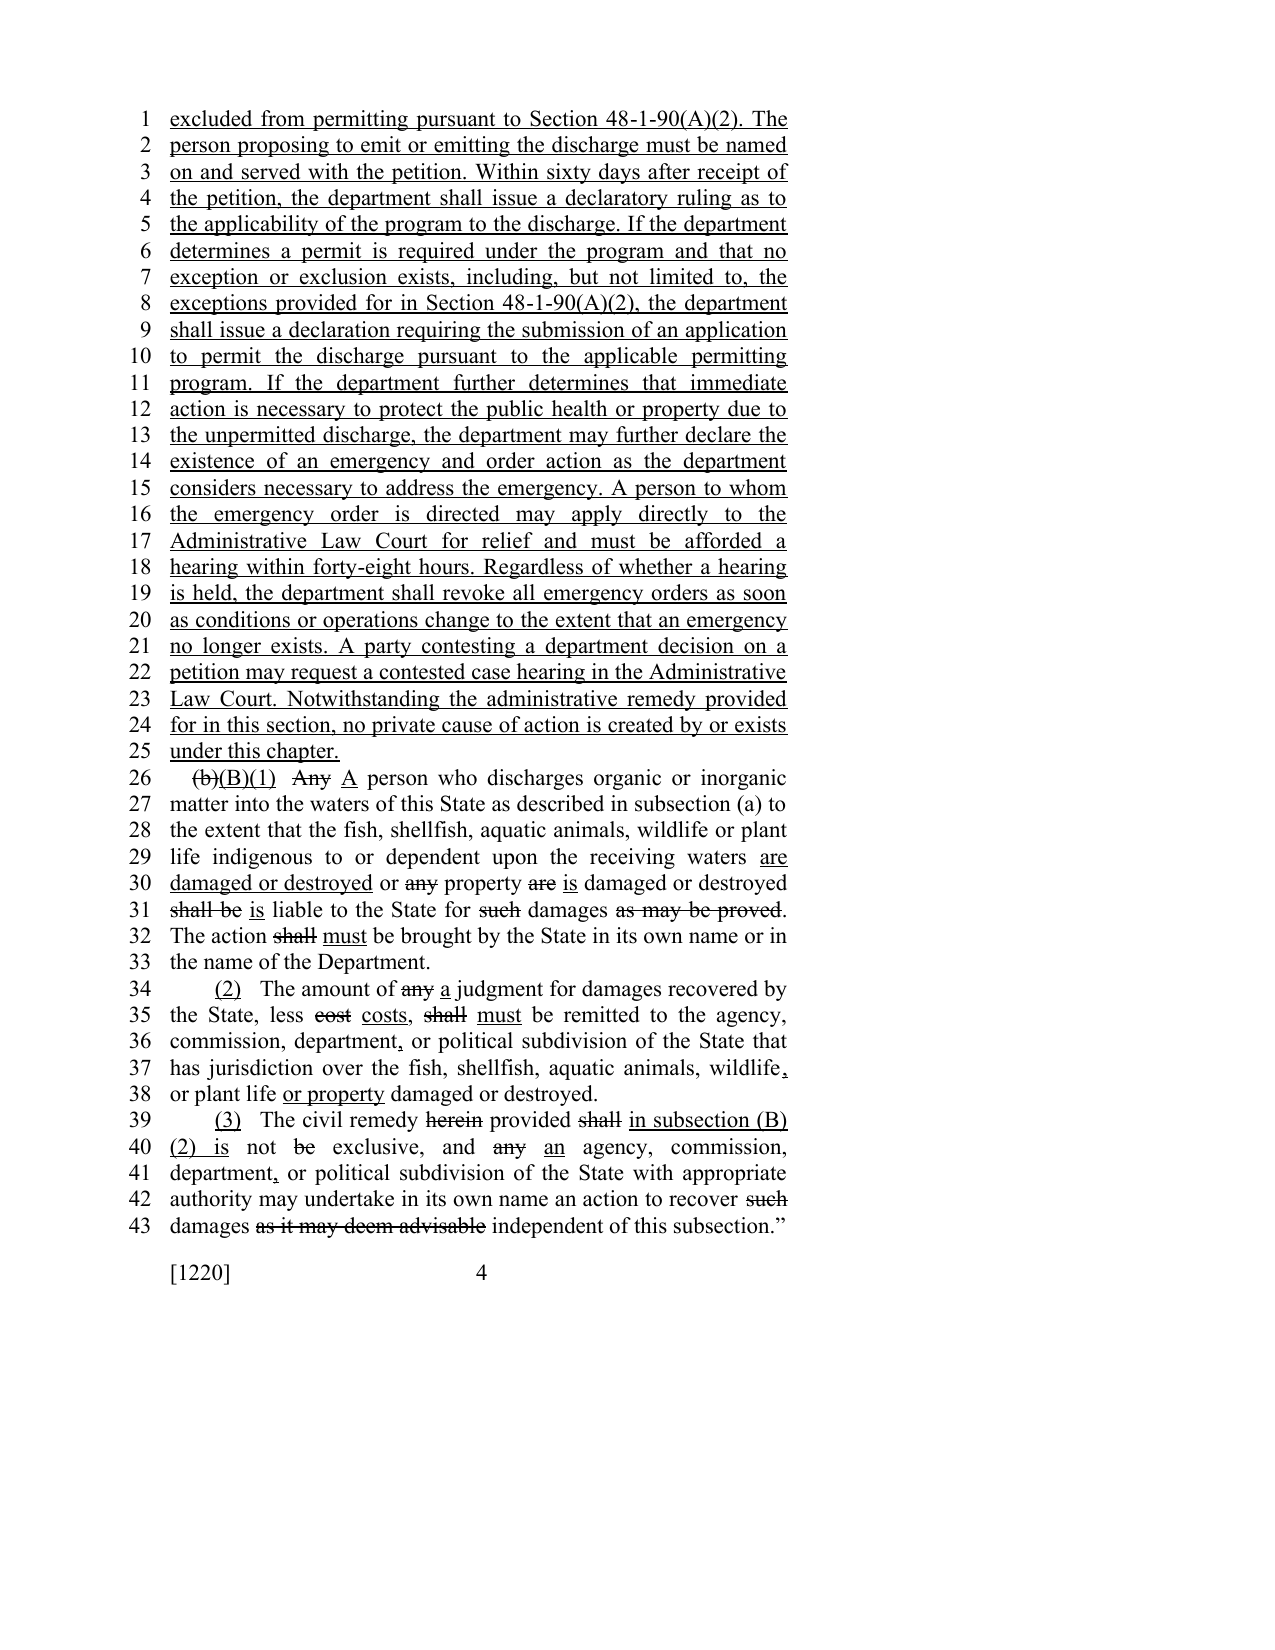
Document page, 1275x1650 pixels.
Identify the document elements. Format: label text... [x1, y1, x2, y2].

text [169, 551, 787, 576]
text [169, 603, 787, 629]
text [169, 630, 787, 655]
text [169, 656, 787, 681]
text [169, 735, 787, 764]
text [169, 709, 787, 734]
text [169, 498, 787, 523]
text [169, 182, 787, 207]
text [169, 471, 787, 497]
text (b)(B)(1) Any A person who discharges organic or inorganic matter into the waters of this State as described in subsection (a) to the extent that the fish, shellfish, aquatic animals, wildlife or plant life indigenous to or dependent upon the receiving waters are damaged or destroyed or any property are is damaged or destroyed shall be is liable to the State for such damages as may be proved. The action shall must be brought by the State in its own name or in the name of the Department. [169, 764, 787, 975]
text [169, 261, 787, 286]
text (3) The civil remedy herein provided shall in subsection (B)(2) is not be exclusive, and any an agency, commission, department, or political subdivision of the State with appropriate authority may undertake in its own name an action to recover such damages as it may deem advisable independent of this subsection.” [169, 1106, 787, 1238]
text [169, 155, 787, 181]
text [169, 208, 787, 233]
text (2) The amount of any a judgment for damages recovered by the State, less cost costs, shall must be remitted to the agency, commission, department, or political subdivision of the State that has jurisdiction over the fish, shellfish, aquatic animals, wildlife, or plant life or property damaged or destroyed. [169, 975, 787, 1106]
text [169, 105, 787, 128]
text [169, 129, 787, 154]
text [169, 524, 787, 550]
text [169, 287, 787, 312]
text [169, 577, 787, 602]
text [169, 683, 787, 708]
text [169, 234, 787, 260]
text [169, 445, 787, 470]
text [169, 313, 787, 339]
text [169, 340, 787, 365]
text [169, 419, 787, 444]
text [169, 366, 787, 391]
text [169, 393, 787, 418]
